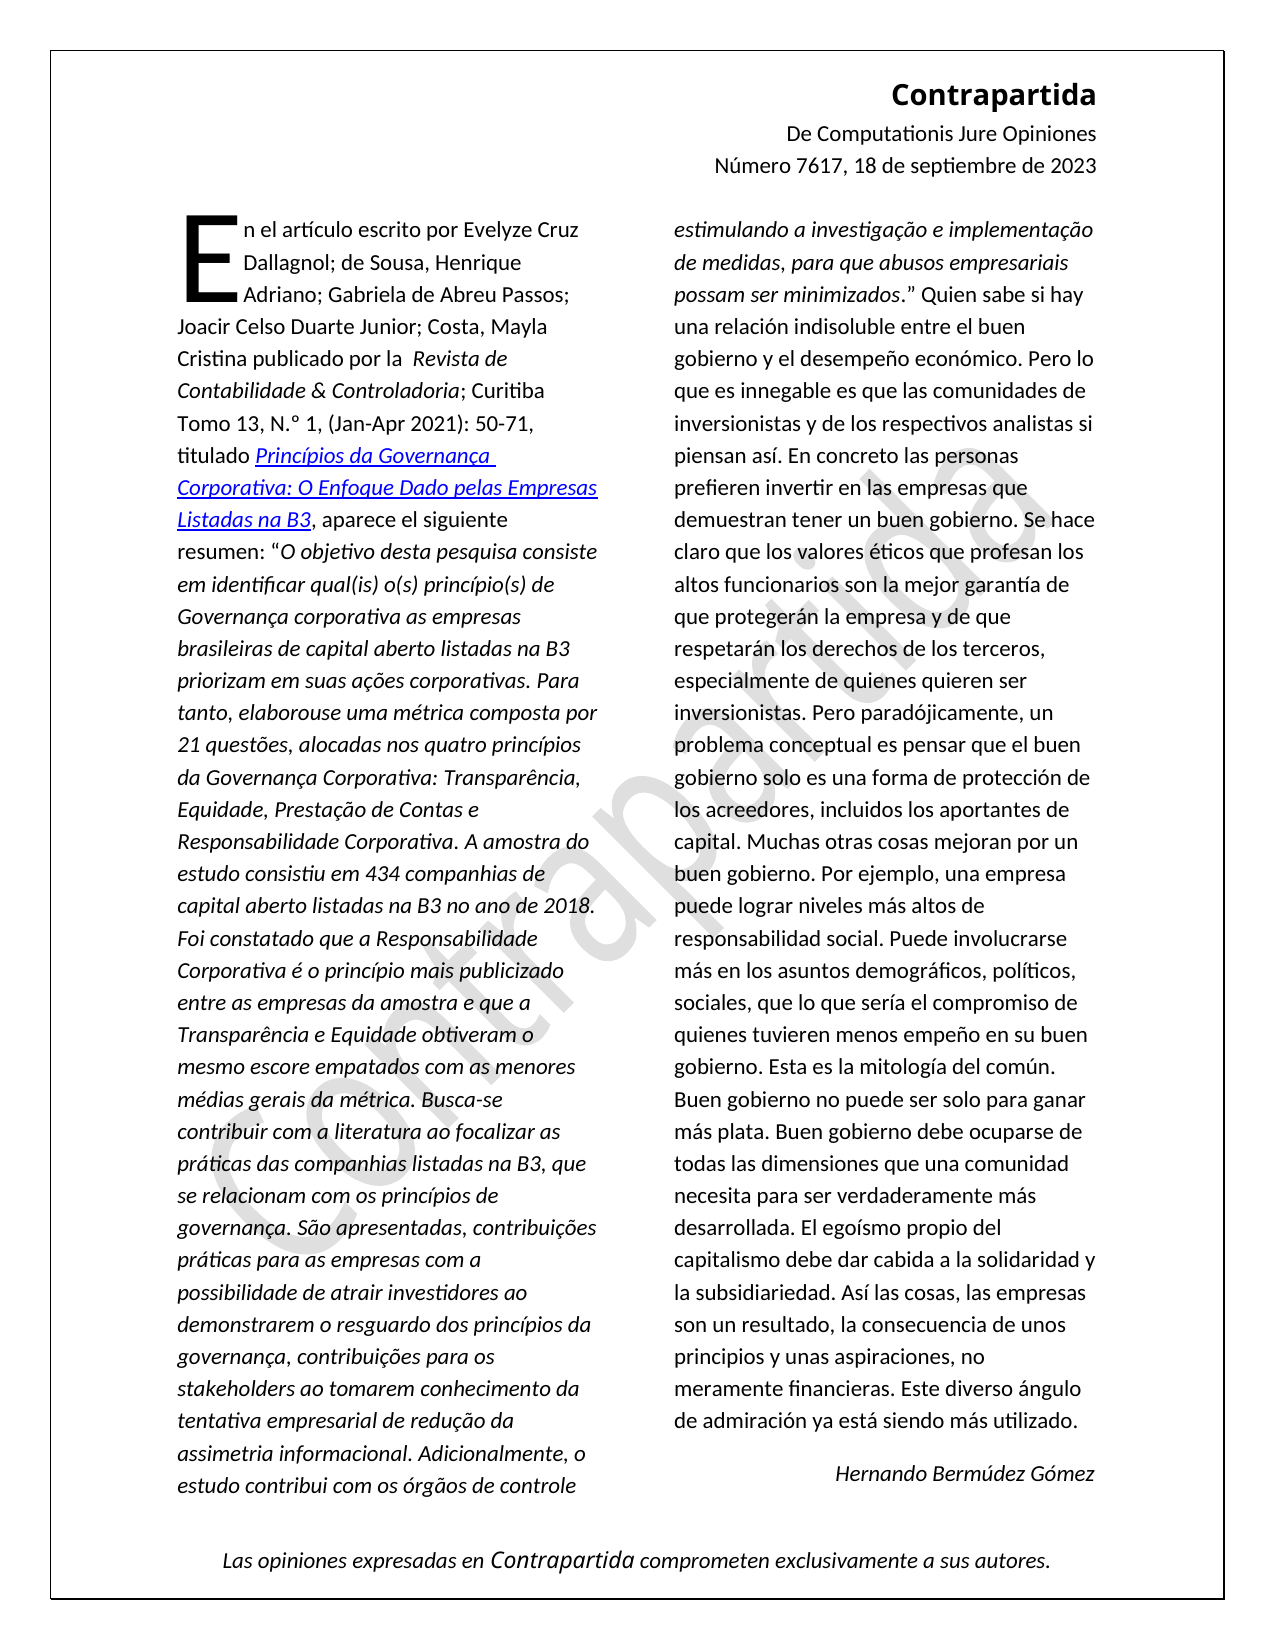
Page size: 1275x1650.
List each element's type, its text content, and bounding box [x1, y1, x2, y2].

text n el artículo escrito por Evelyze Cruz Dallagnol; de Sousa, Henrique Adriano; Gabriela de Abreu Passos; Joacir Celso Duarte Junior; Costa, Mayla Cristina publicado por la Revista de Contabilidade & Controladoria; Curitiba Tomo 13, N.º 1, (Jan-Apr 2021): 50-71, titulado Princípios da Governança Corporativa: O Enfoque Dado pelas Empresas Listadas na B3, aparece el siguiente resumen: “O objetivo desta pesquisa consiste em identificar qual(is) o(s) princípio(s) de Governança corporativa as empresas brasileiras de capital aberto listadas na B3 priorizam em suas ações corporativas. Para tanto, elaborouse uma métrica composta por 21 questões, alocadas nos quatro princípios da Governança Corporativa: Transparência, Equidade, Prestação de Contas e Responsabilidade Corporativa. A amostra do estudo consistiu em 434 companhias de capital aberto listadas na B3 no ano de 2018. Foi constatado que a Responsabilidade Corporativa é o princípio mais publicizado entre as empresas da amostra e que a Transparência e Equidade obtiveram o mesmo escore empatados com as menores médias gerais da métrica. Busca-se contribuir com a literatura ao focalizar as práticas das companhias listadas na B3, que se relacionam com os princípios de governança. São apresentadas, contribuições práticas para as empresas com a possibilidade de atrair investidores ao demonstrarem o resguardo dos princípios da governança, contribuições para os stakeholders ao tomarem conhecimento da tentativa empresarial de redução da assimetria informacional. Adicionalmente, o estudo contribui com os órgãos de controle estimulando a investigação e implementação de medidas, para que abusos empresariais possam ser minimizados.” Quien sabe si hay una relación indisoluble entre el buen gobierno y el desempeño económico. Pero lo que es innegable es que las comunidades de inversionistas y de los respectivos analistas si piensan así. En concreto las personas prefieren invertir en las empresas que demuestran tener un buen gobierno. Se hace claro que los valores éticos que profesan los altos funcionarios son la mejor garantía de que protegerán la empresa y de que respetarán los derechos de los terceros, especialmente de quienes quieren ser inversionistas. Pero paradójicamente, un problema conceptual es pensar que el buen gobierno solo es una forma de protección de los acreedores, incluidos los aportantes de capital. Muchas otras cosas mejoran por un buen gobierno. Por ejemplo, una empresa puede lograr niveles más altos de responsabilidad social. Puede involucrarse más en los asuntos demográficos, políticos, sociales, que lo que sería el compromiso de quienes tuvieren menos empeño en su buen gobierno. Esta es la mitología del común. Buen gobierno no puede ser solo para ganar más plata. Buen gobierno debe ocuparse de todas las dimensiones que una comunidad necesita para ser verdaderamente más desarrollada. El egoísmo propio del capitalismo debe dar cabida a la solidaridad y la subsidiariedad. Así las cosas, las empresas son un resultado, la consecuencia de unos principios y unas aspiraciones, no meramente financieras. Este diverso ángulo de admiración ya está siendo más utilizado. [674, 216, 1097, 1434]
text n el artículo escrito por Evelyze Cruz Dallagnol; de Sousa, Henrique Adriano; Gabriela de Abreu Passos; Joacir Celso Duarte Junior; Costa, Mayla Cristina publicado por la Revista de Contabilidade & Controladoria; Curitiba Tomo 13, N.º 1, (Jan-Apr 2021): 50-71, titulado Princípios da Governança Corporativa: O Enfoque Dado pelas Empresas Listadas na B3, aparece el siguiente resumen: “O objetivo desta pesquisa consiste em identificar qual(is) o(s) princípio(s) de Governança corporativa as empresas brasileiras de capital aberto listadas na B3 priorizam em suas ações corporativas. Para tanto, elaborouse uma métrica composta por 21 questões, alocadas nos quatro princípios da Governança Corporativa: Transparência, Equidade, Prestação de Contas e Responsabilidade Corporativa. A amostra do estudo consistiu em 434 companhias de capital aberto listadas na B3 no ano de 2018. Foi constatado que a Responsabilidade Corporativa é o princípio mais publicizado entre as empresas da amostra e que a Transparência e Equidade obtiveram o mesmo escore empatados com as menores médias gerais da métrica. Busca-se contribuir com a literatura ao focalizar as práticas das companhias listadas na B3, que se relacionam com os princípios de governança. São apresentadas, contribuições práticas para as empresas com a possibilidade de atrair investidores ao demonstrarem o resguardo dos princípios da governança, contribuições para os stakeholders ao tomarem conhecimento da tentativa empresarial de redução da assimetria informacional. Adicionalmente, o estudo contribui com os órgãos de controle estimulando a investigação e implementação de medidas, para que abusos empresariais possam ser minimizados.” Quien sabe si hay una relación indisoluble entre el buen gobierno y el desempeño económico. Pero lo que es innegable es que las comunidades de inversionistas y de los respectivos analistas si piensan así. En concreto las personas prefieren invertir en las empresas que demuestran tener un buen gobierno. Se hace claro que los valores éticos que profesan los altos funcionarios son la mejor garantía de que protegerán la empresa y de que respetarán los derechos de los terceros, especialmente de quienes quieren ser inversionistas. Pero paradójicamente, un problema conceptual es pensar que el buen gobierno solo es una forma de protección de los acreedores, incluidos los aportantes de capital. Muchas otras cosas mejoran por un buen gobierno. Por ejemplo, una empresa puede lograr niveles más altos de responsabilidad social. Puede involucrarse más en los asuntos demográficos, políticos, sociales, que lo que sería el compromiso de quienes tuvieren menos empeño en su buen gobierno. Esta es la mitología del común. Buen gobierno no puede ser solo para ganar más plata. Buen gobierno debe ocuparse de todas las dimensiones que una comunidad necesita para ser verdaderamente más desarrollada. El egoísmo propio del capitalismo debe dar cabida a la solidaridad y la subsidiariedad. Así las cosas, las empresas son un resultado, la consecuencia de unos principios y unas aspiraciones, no meramente financieras. Este diverso ángulo de admiración ya está siendo más utilizado. [177, 216, 600, 1499]
text Hernando Bermúdez Gómez [674, 1459, 1097, 1488]
